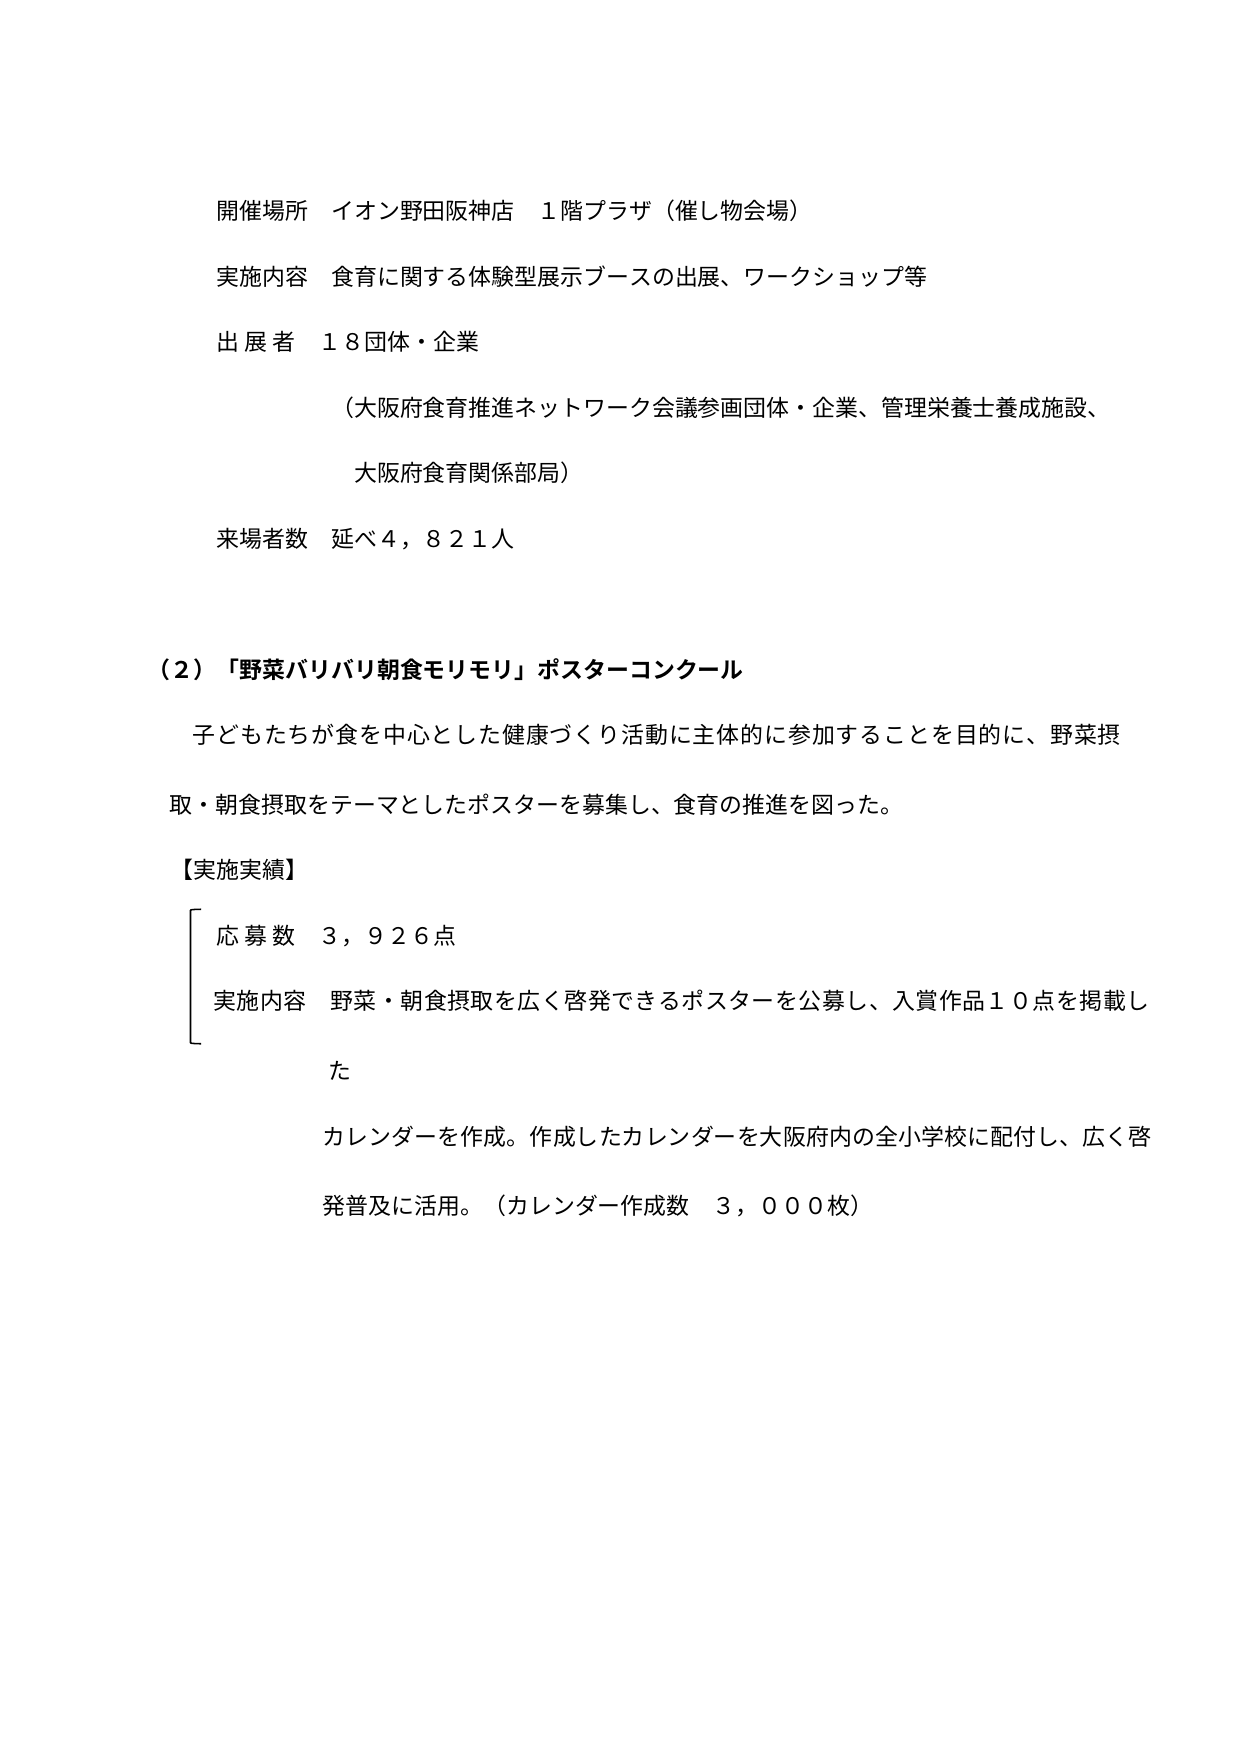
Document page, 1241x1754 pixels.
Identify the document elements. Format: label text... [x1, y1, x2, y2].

text 来場者数 延べ４，８２１人 [148, 507, 1137, 568]
text （大阪府食育推進ネットワーク会議参画団体・企業、管理栄養士養成施設、 [148, 376, 1152, 437]
text 大阪府食育関係部局） [148, 441, 1137, 502]
text 出 展 者 １８団体・企業 [148, 310, 1152, 371]
text 【実施実績】 [148, 838, 1092, 899]
text 子どもたちが食を中心とした健康づくり活動に主体的に参加することを目的に、野菜摂取・朝食摂取をテーマとしたポスターを募集し、食育の推進を図った。 [169, 703, 1122, 834]
text カレンダーを作成。作成したカレンダーを大阪府内の全小学校に配付し、広く啓発普及に活用。（カレンダー作成数 ３，０００枚） [323, 1105, 1152, 1235]
text 実施内容 野菜・朝食摂取を広く啓発できるポスターを公募し、入賞作品１０点を掲載した [213, 969, 1152, 1100]
text （２）「野菜バリバリ朝食モリモリ」ポスターコンクール [148, 638, 1092, 698]
text 実施内容 食育に関する体験型展示ブースの出展、ワークショップ等 [148, 245, 1122, 306]
text 開催場所 イオン野田阪神店 １階プラザ（催し物会場） [148, 179, 1092, 240]
text 応 募 数 ３，９２６点 [148, 904, 1092, 965]
